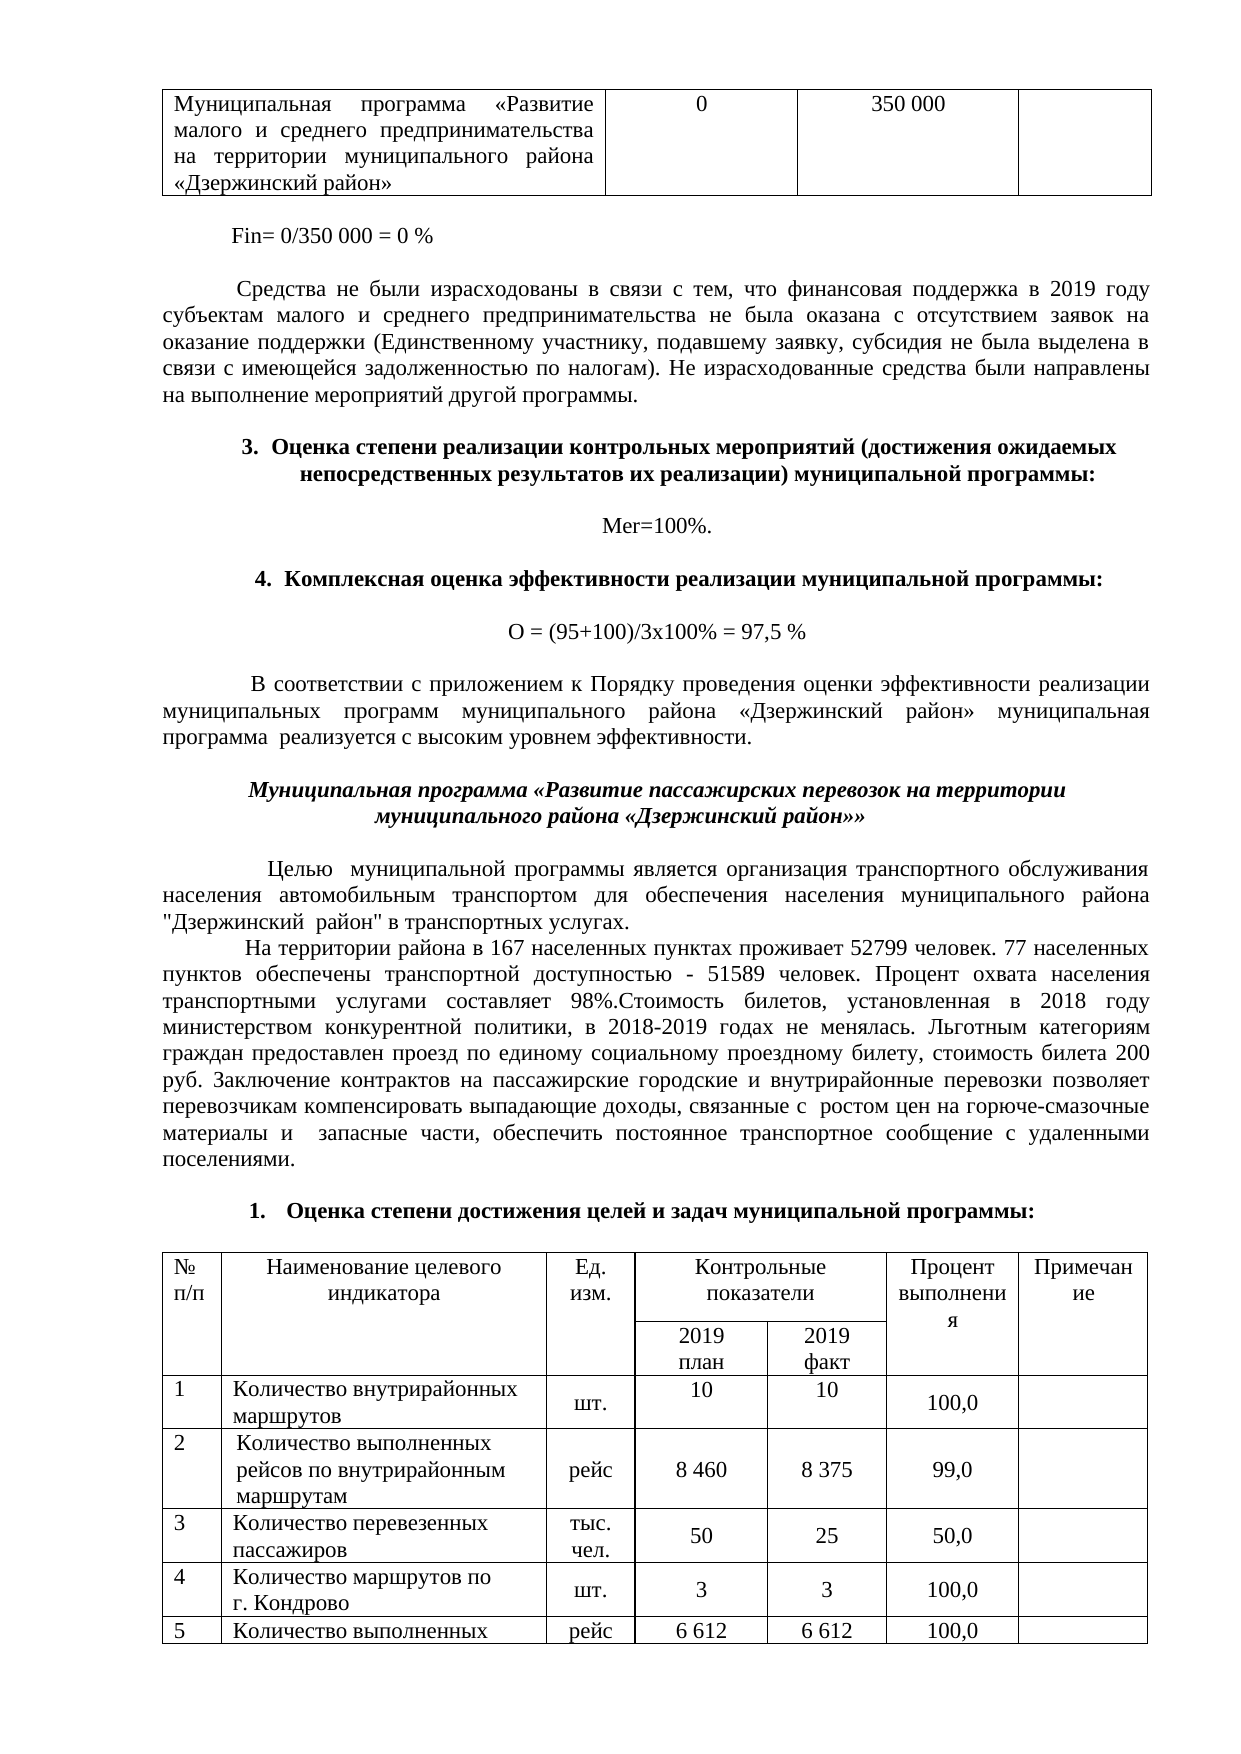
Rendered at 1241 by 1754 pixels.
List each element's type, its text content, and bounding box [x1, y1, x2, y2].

table_cell шт. [547, 1563, 634, 1616]
text Целью муниципальной программы является организация транспортного обслуживания населения автомобильным транспортом для обеспечения населения муниципального района "Дзержинский район" в транспортных услугах. [162, 855, 1152, 934]
table_cell 3 [768, 1563, 886, 1616]
text Mer=100%. [89, 512, 1152, 539]
table_cell 8 375 [768, 1429, 886, 1508]
list Комплексная оценка эффективности реализации муниципальной программы: [207, 565, 1152, 591]
table_cell 100,0 [887, 1376, 1018, 1428]
table_cell [1019, 90, 1151, 195]
table_cell [1019, 1617, 1147, 1643]
table_header Примечание [1019, 1253, 1147, 1374]
table_cell 100,0 [887, 1617, 1018, 1643]
table_cell шт. [547, 1376, 634, 1428]
table_header Контрольные показатели [636, 1253, 886, 1321]
list В соответствии с приложением к Порядку проведения оценки эффективности реализации муниципальных программ муниципального района «Дзержинский район» муниципальная программа реализуется с высоким уровнем эффективности. [162, 671, 1152, 749]
table_cell [1019, 1429, 1147, 1508]
table_cell Количество перевезенных пассажиров [222, 1509, 546, 1562]
table_cell 10 [636, 1376, 767, 1428]
text На территории района в 167 населенных пунктах проживает 52799 человек. 77 населенных пунктов обеспечены транспортной доступностью - 51589 человек. Процент охвата населения транспортными услугами составляет 98%.Стоимость билетов, установленная в 2018 году министерством конкурентной политики, в 2018-2019 годах не менялась. Льготным категориям граждан предоставлен проезд по единому социальному проездному билету, стоимость билета 200 руб. Заключение контрактов на пассажирские городские и внутрирайонные перевозки позволяет перевозчикам компенсировать выпадающие доходы, связанные с ростом цен на горюче-смазочные материалы и запасные части, обеспечить постоянное транспортное сообщение с удаленными поселениями. [162, 934, 1152, 1171]
list Муниципальная программа «Развитие пассажирских перевозок на территории муниципального района «Дзержинский район»» [89, 776, 1152, 829]
table_header Процент выполнения [887, 1253, 1018, 1374]
text Fin= 0/350 000 = 0 % [89, 222, 1152, 249]
table_cell 8 460 [636, 1429, 767, 1508]
table_header Наименование целевого индикатора [222, 1253, 546, 1374]
table_cell 5 [163, 1617, 221, 1643]
table_cell рейс [547, 1617, 634, 1643]
table_cell 2 [163, 1429, 221, 1508]
table_cell 3 [636, 1563, 767, 1616]
table_cell 10 [768, 1376, 886, 1428]
table_cell 4 [163, 1563, 221, 1616]
list O = (95+100)/3х100% = 97,5 % [89, 618, 1152, 644]
table_cell 99,0 [887, 1429, 1018, 1508]
text Средства не были израсходованы в связи с тем, что финансовая поддержка в 2019 году субъектам малого и среднего предпринимательства не была оказана с отсутствием заявок на оказание поддержки (Единственному участнику, подавшему заявку, субсидия не была выделена в связи с имеющейся задолженностью по налогам). Не израсходованные средства были направлены на выполнение мероприятий другой программы. [162, 275, 1152, 407]
table_cell 1 [163, 1376, 221, 1428]
table_cell Количество выполненных рейсов по внутрирайонным маршрутам [222, 1429, 546, 1508]
table_cell 350 000 [798, 90, 1018, 195]
table_cell 2019 план [636, 1322, 767, 1374]
table_cell 50 [636, 1509, 767, 1562]
table_cell рейс [547, 1429, 634, 1508]
table_header Ед. изм. [547, 1253, 634, 1374]
table_cell [1019, 1376, 1147, 1428]
table_cell Количество маршрутов по г. Кондрово [222, 1563, 546, 1616]
table_cell 6 612 [636, 1617, 767, 1643]
table_cell 25 [768, 1509, 886, 1562]
table_cell [1019, 1563, 1147, 1616]
table_cell 100,0 [887, 1563, 1018, 1616]
table_cell 50,0 [887, 1509, 1018, 1562]
table_cell Муниципальная программа «Развитие малого и среднего предпринимательства на территории муниципального района «Дзержинский район» [163, 90, 605, 195]
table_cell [222, 1617, 546, 1643]
list Оценка степени достижения целей и задач муниципальной программы: [132, 1198, 1152, 1224]
table_cell 0 [606, 90, 797, 195]
table_cell Количество внутрирайонных маршрутов [222, 1376, 546, 1428]
table_cell [1019, 1509, 1147, 1562]
table_cell 6 612 [768, 1617, 886, 1643]
table_cell 2019 факт [768, 1322, 886, 1374]
list Оценка степени реализации контрольных мероприятий (достижения ожидаемых непосредственных результатов их реализации) муниципальной программы: [207, 433, 1152, 486]
table_header № п/п [163, 1253, 221, 1374]
table_cell тыс. чел. [547, 1509, 634, 1562]
table_cell 3 [163, 1509, 221, 1562]
